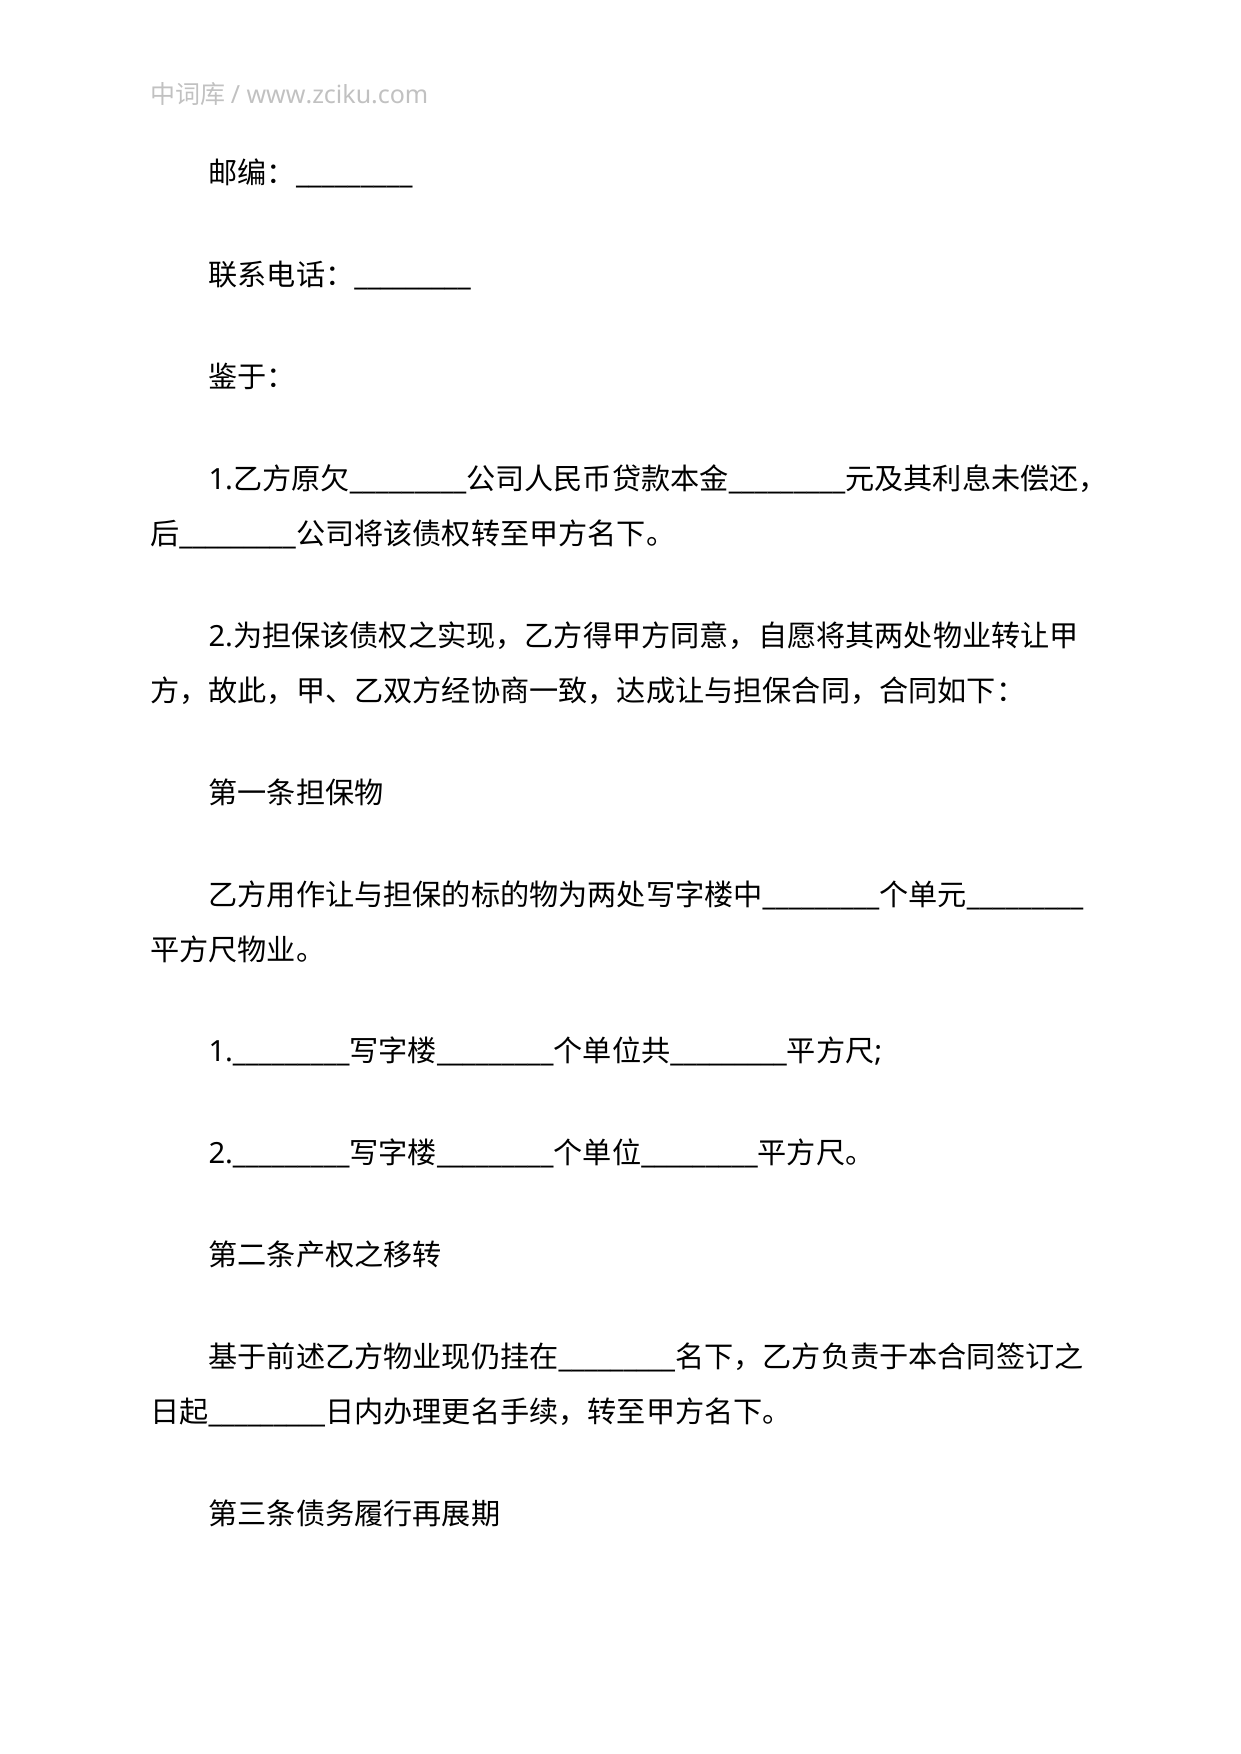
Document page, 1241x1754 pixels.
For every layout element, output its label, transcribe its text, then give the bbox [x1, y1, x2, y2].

text 邮编：_________ [150, 150, 1090, 192]
text 第一条担保物 [150, 769, 1090, 812]
text 乙方用作让与担保的标的物为两处写字楼中_________个单元_________平方尺物业。 [150, 871, 1090, 968]
text 鉴于： [150, 354, 1090, 396]
text 2.为担保该债权之实现，乙方得甲方同意，自愿将其两处物业转让甲方，故此，甲、乙双方经协商一致，达成让与担保合同，合同如下： [150, 613, 1090, 710]
text 1.乙方原欠_________公司人民币贷款本金_________元及其利息未偿还，后_________公司将该债权转至甲方名下。 [150, 456, 1090, 553]
text 1._________写字楼_________个单位共_________平方尺; [150, 1028, 1090, 1070]
text 2._________写字楼_________个单位_________平方尺。 [150, 1130, 1090, 1172]
text 第三条债务履行再展期 [150, 1491, 1090, 1533]
text 联系电话：_________ [150, 252, 1090, 294]
text 第二条产权之移转 [150, 1232, 1090, 1274]
text 基于前述乙方物业现仍挂在_________名下，乙方负责于本合同签订之日起_________日内办理更名手续，转至甲方名下。 [150, 1334, 1090, 1431]
